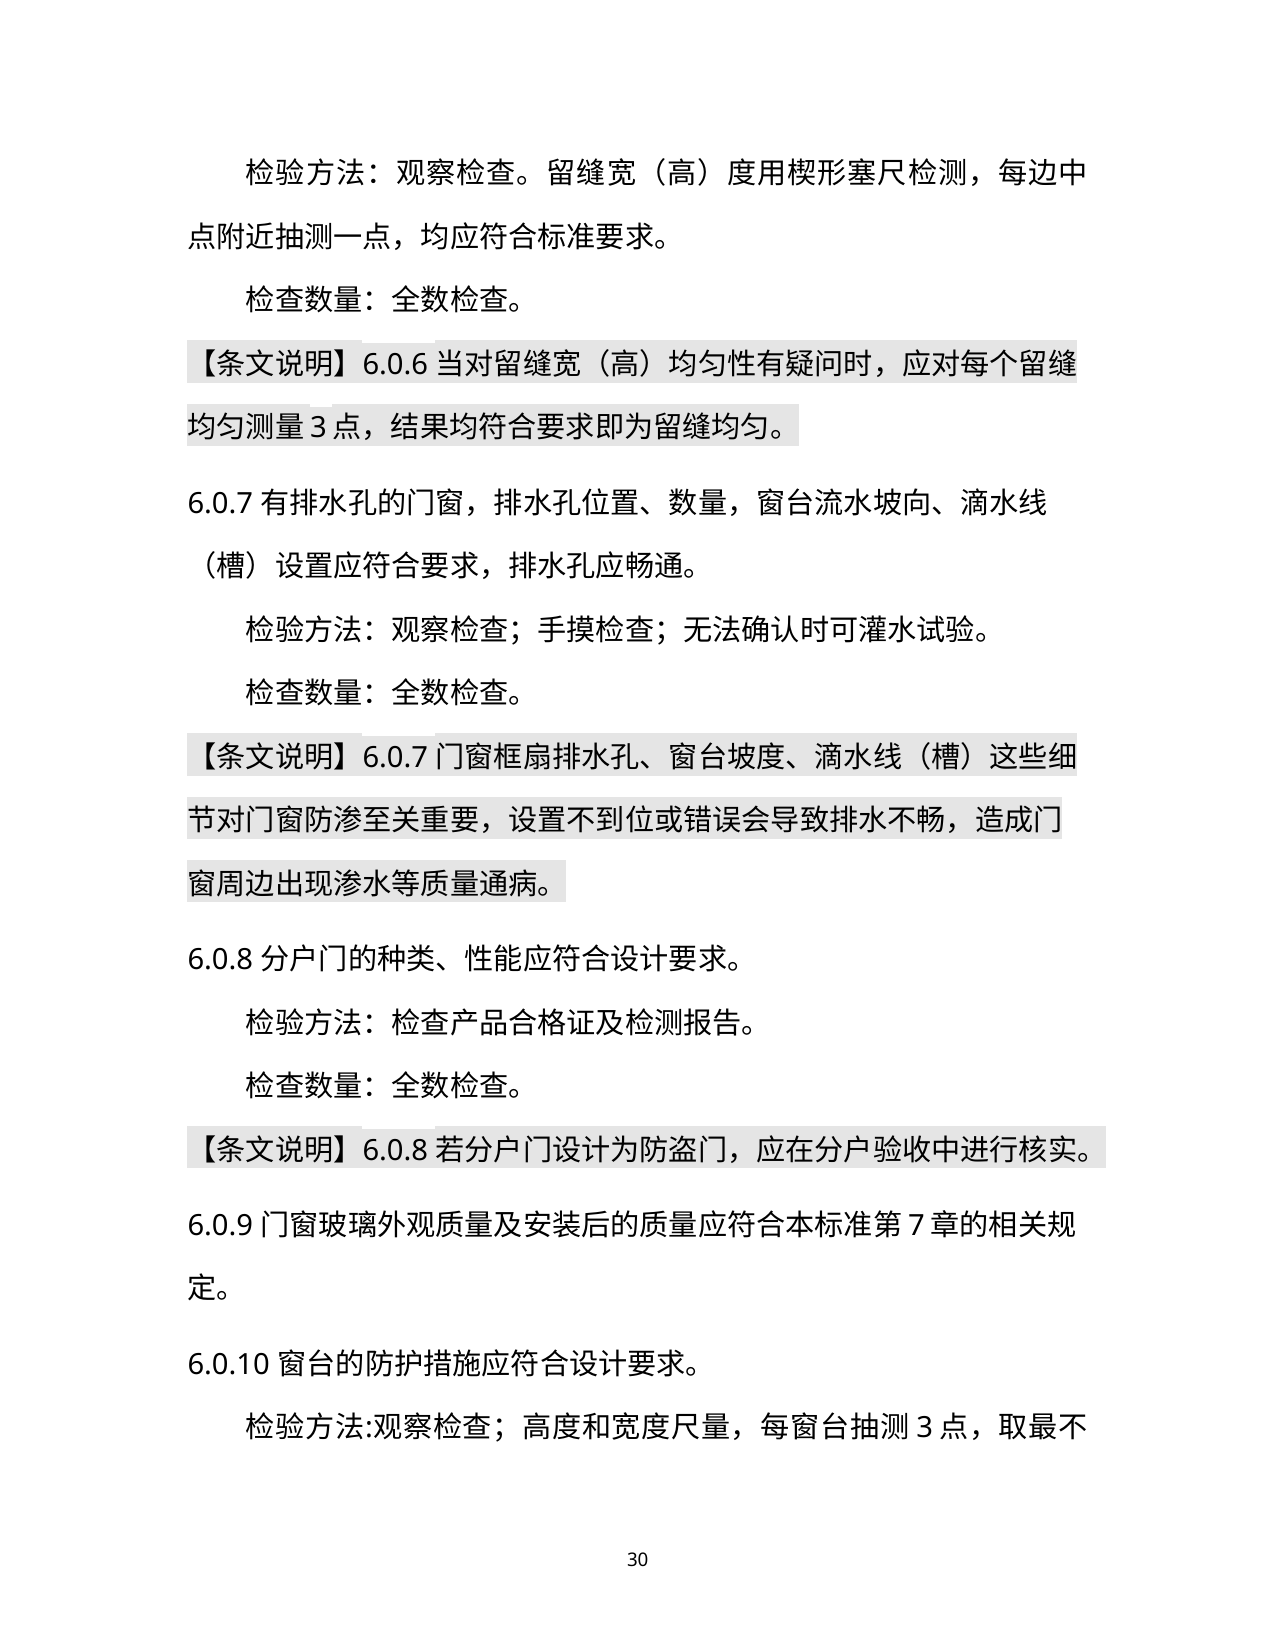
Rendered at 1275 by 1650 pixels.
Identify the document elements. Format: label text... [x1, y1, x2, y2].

text 检查数量：全数检查。 [187, 670, 1088, 712]
text 6.0.7 有排水孔的门窗，排水孔位置、数量，窗台流水坡向、滴水线（槽）设置应符合要求，排水孔应畅通。 [187, 479, 1088, 585]
text 检验方法：检查产品合格证及检测报告。 [187, 999, 1088, 1041]
text 检验方法：观察检查；手摸检查；无法确认时可灌水试验。 [187, 606, 1088, 649]
text 【条文说明】6.0.7 门窗框扇排水孔、窗台坡度、滴水线（槽）这些细节对门窗防渗至关重要，设置不到位或错误会导致排水不畅，造成门窗周边出现渗水等质量通病。 [187, 733, 1088, 902]
text 6.0.8 分户门的种类、性能应符合设计要求。 [187, 936, 1088, 978]
text 6.0.10 窗台的防护措施应符合设计要求。 [187, 1341, 1088, 1383]
text 【条文说明】6.0.6 当对留缝宽（高）均匀性有疑问时，应对每个留缝均匀测量3点，结果均符合要求即为留缝均匀。 [187, 340, 1088, 446]
text 检查数量：全数检查。 [187, 1063, 1088, 1105]
text 检查数量：全数检查。 [187, 277, 1088, 319]
text 6.0.9 门窗玻璃外观质量及安装后的质量应符合本标准第7章的相关规定。 [187, 1202, 1088, 1307]
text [187, 1404, 1088, 1446]
text 检验方法：观察检查。留缝宽（高）度用楔形塞尺检测，每边中点附近抽测一点，均应符合标准要求。 [187, 150, 1088, 256]
